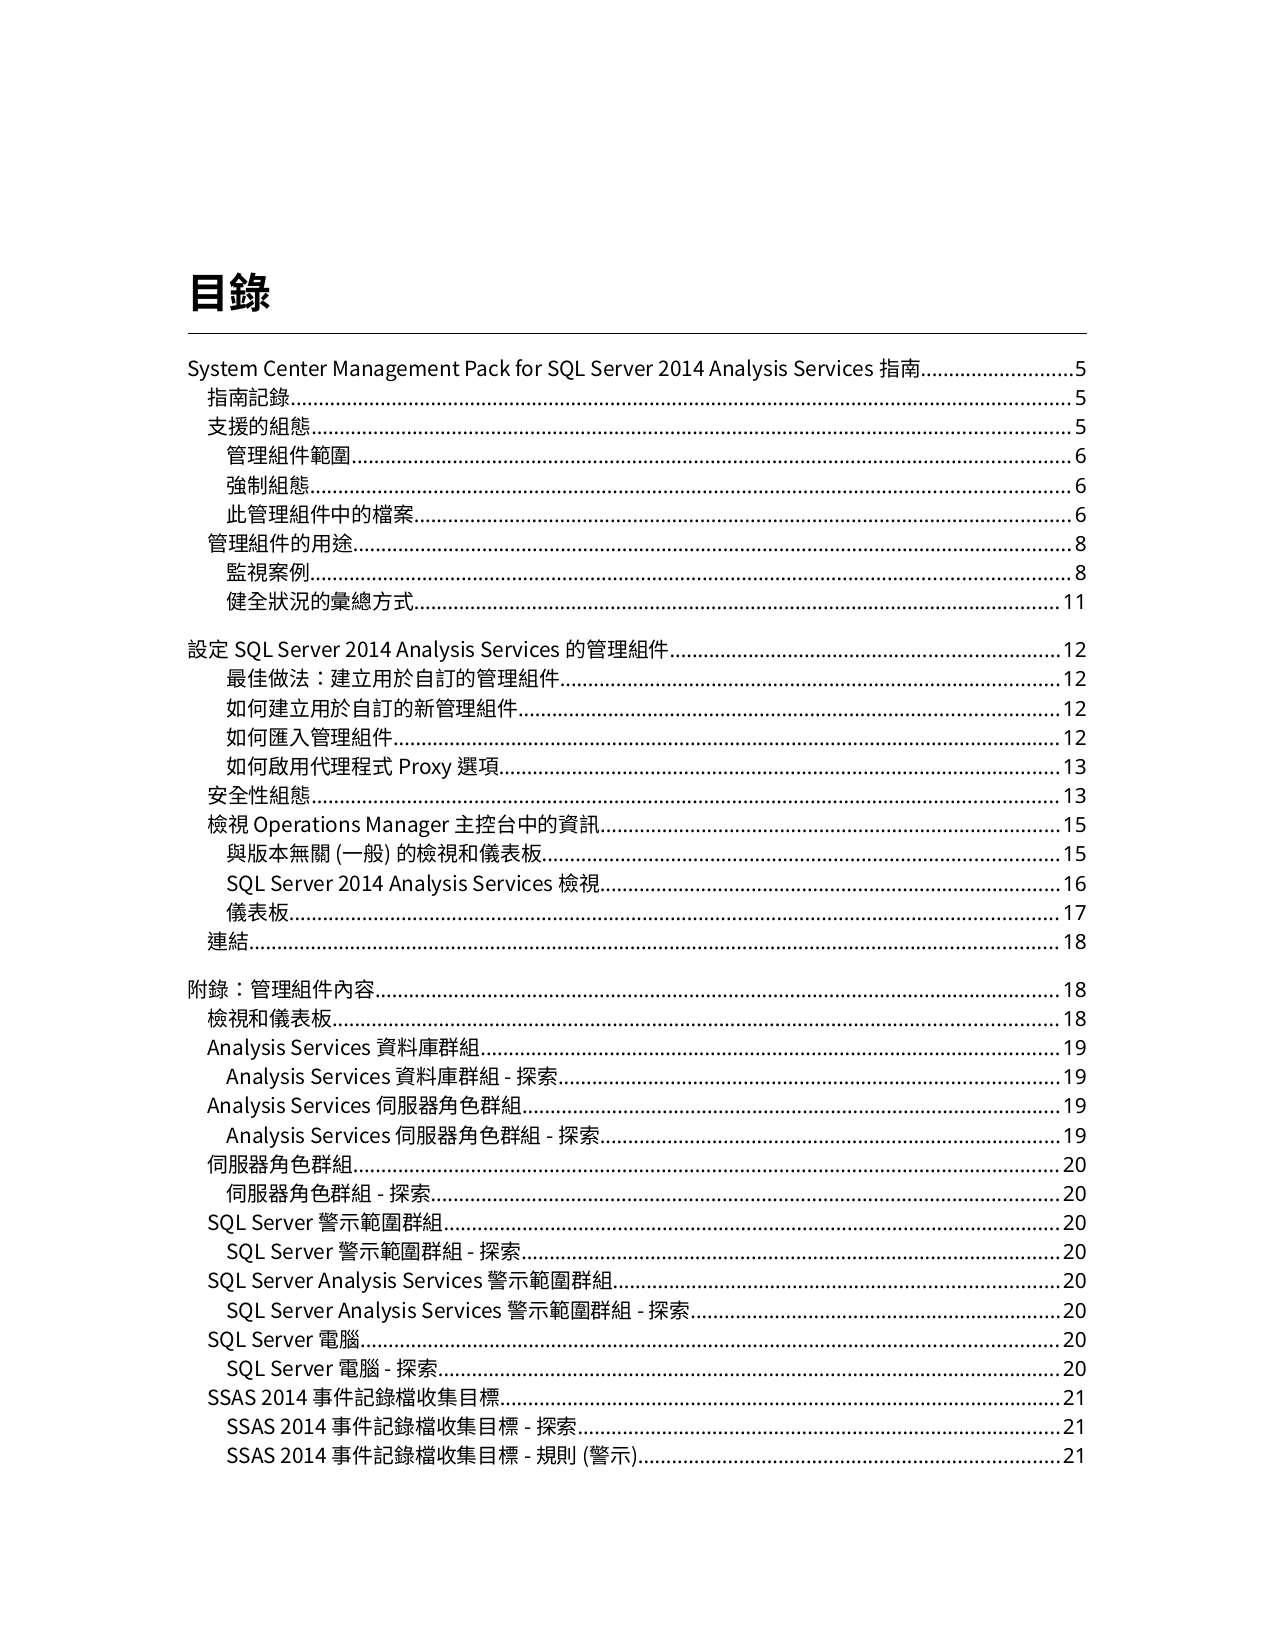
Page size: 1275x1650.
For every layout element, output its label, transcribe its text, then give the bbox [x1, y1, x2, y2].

text SSAS 2014 事件記錄檔收集目標 21 [207, 1382, 1087, 1411]
text 附錄：管理組件內容 18 [187, 974, 1087, 1003]
text SQL Server Analysis Services 警示範圍群組 20 [207, 1266, 1087, 1295]
text 設定 SQL Server 2014 Analysis Services 的管理組件 12 [187, 634, 1087, 663]
text 伺服器角色群組 - 探索 20 [226, 1178, 1087, 1207]
text 指南記錄 5 [207, 382, 1087, 411]
text 強制組態 6 [226, 470, 1087, 499]
text 管理組件的用途 8 [207, 528, 1087, 557]
text SQL Server 電腦 20 [207, 1324, 1087, 1353]
text 支援的組態 5 [207, 411, 1087, 441]
text 檢視和儀表板 18 [207, 1003, 1087, 1032]
text SQL Server 警示範圍群組 - 探索 20 [226, 1236, 1087, 1266]
text Analysis Services 伺服器角色群組 - 探索 19 [226, 1120, 1087, 1149]
text 監視案例 8 [226, 557, 1087, 586]
text 伺服器角色群組 20 [207, 1149, 1087, 1178]
text 與版本無關 (一般) 的檢視和儀表板 15 [226, 838, 1087, 868]
text 如何啟用代理程式 Proxy 選項 13 [226, 751, 1087, 780]
text 管理組件範圍 6 [226, 441, 1087, 470]
text SQL Server 電腦 - 探索 20 [226, 1353, 1087, 1382]
text 目錄 [187, 260, 1087, 334]
text Analysis Services 資料庫群組 - 探索 19 [226, 1061, 1087, 1091]
text 最佳做法：建立用於自訂的管理組件 12 [226, 663, 1087, 693]
text SQL Server 2014 Analysis Services 檢視 16 [226, 868, 1087, 897]
text 檢視 Operations Manager 主控台中的資訊 15 [207, 809, 1087, 838]
text Analysis Services 資料庫群組 19 [207, 1032, 1087, 1061]
text 如何匯入管理組件 12 [226, 722, 1087, 751]
text 此管理組件中的檔案 6 [226, 499, 1087, 528]
text SQL Server 警示範圍群組 20 [207, 1207, 1087, 1236]
text 安全性組態 13 [207, 780, 1087, 809]
text SQL Server Analysis Services 警示範圍群組 - 探索 20 [226, 1295, 1087, 1324]
text SSAS 2014 事件記錄檔收集目標 - 探索 21 [226, 1411, 1087, 1441]
text 儀表板 17 [226, 897, 1087, 926]
text SSAS 2014 事件記錄檔收集目標 - 規則 (警示) 21 [226, 1441, 1087, 1470]
text Analysis Services 伺服器角色群組 19 [207, 1091, 1087, 1120]
text 如何建立用於自訂的新管理組件 12 [226, 693, 1087, 722]
text 連結 18 [207, 926, 1087, 955]
text 健全狀況的彙總方式 11 [226, 586, 1087, 616]
text System Center Management Pack for SQL Server 2014 Analysis Services 指南 5 [187, 353, 1087, 382]
